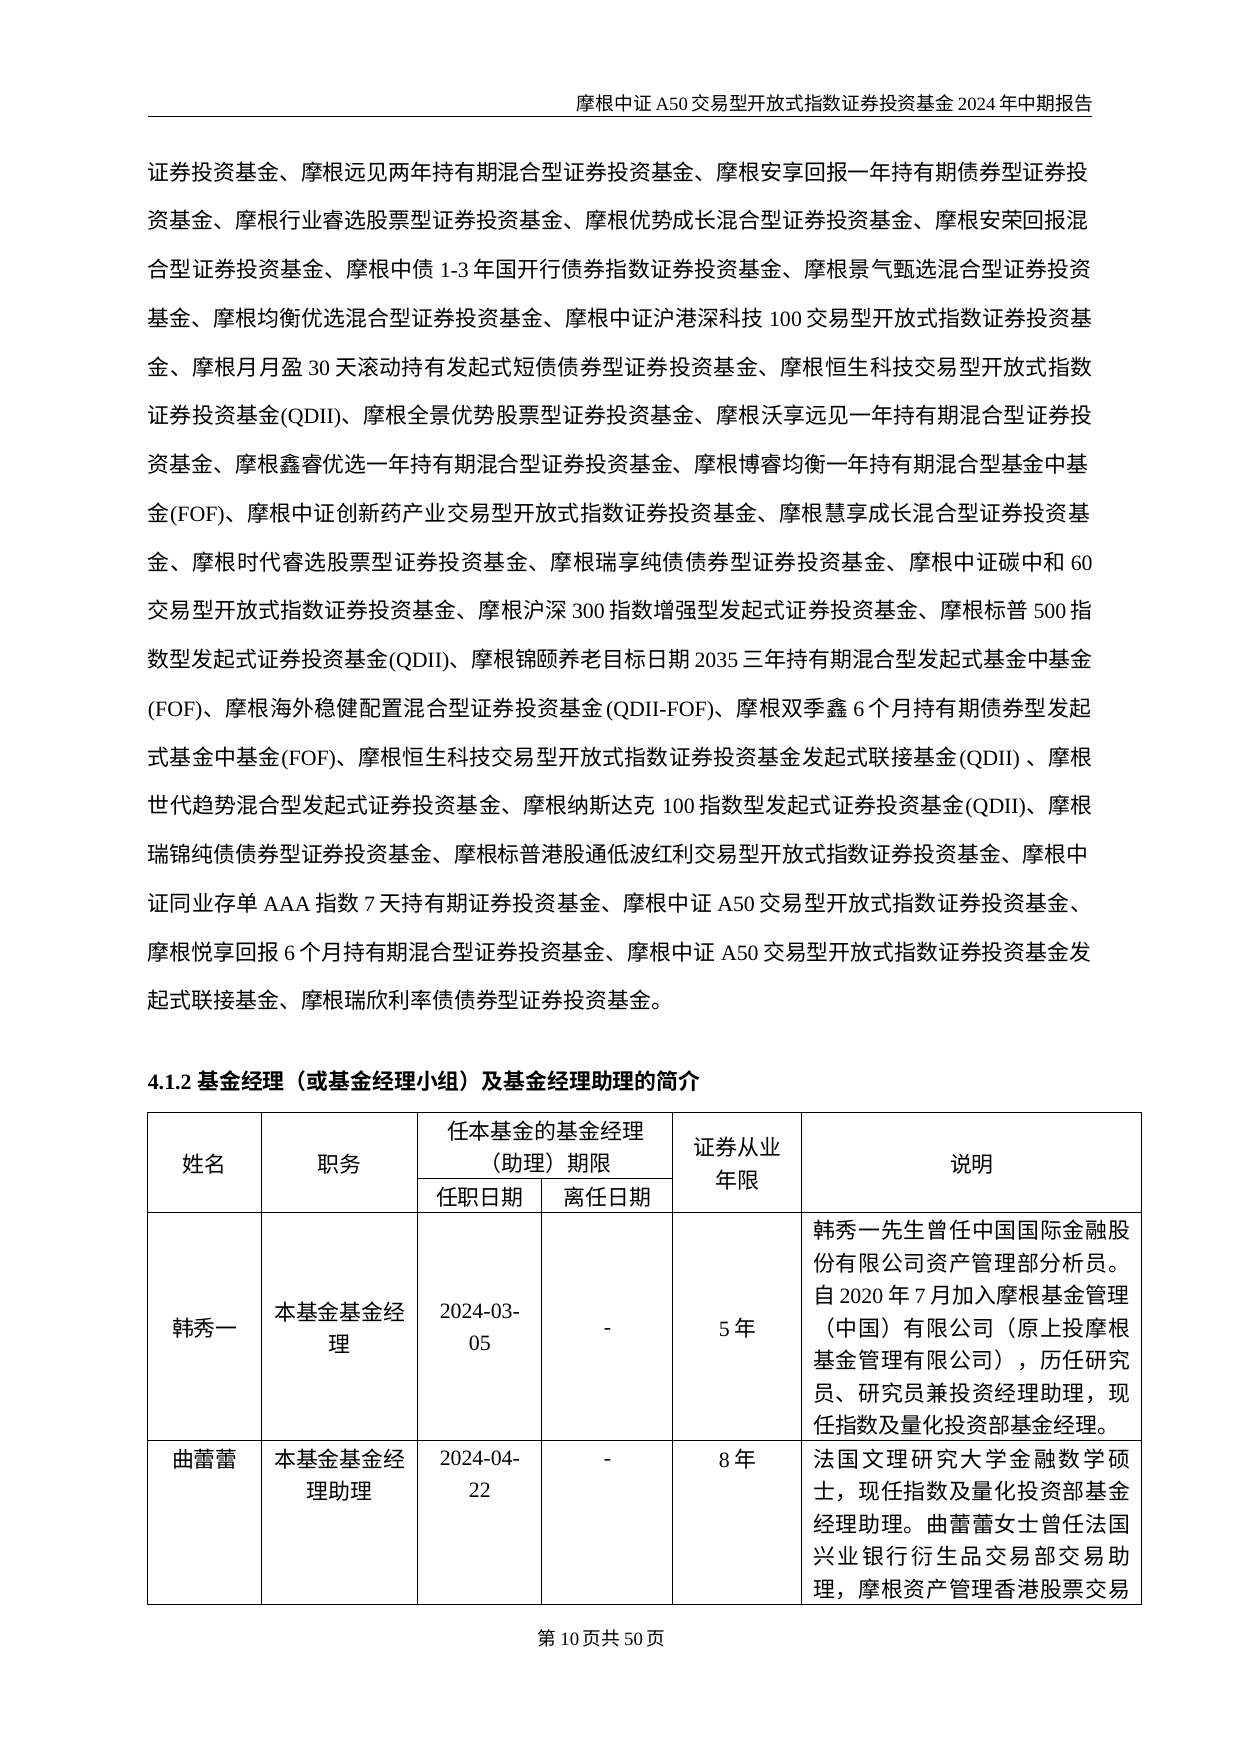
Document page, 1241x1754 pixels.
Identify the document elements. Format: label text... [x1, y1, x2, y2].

text 4.1.2 基金经理（或基金经理小组）及基金经理助理的简介 [148, 1064, 1092, 1096]
table_header 姓名 [148, 1113, 261, 1212]
table_cell 5年 [673, 1213, 801, 1440]
table_cell 2024-03-05 [418, 1213, 541, 1440]
table_header 证券从业年限 [673, 1113, 801, 1212]
table_cell 任职日期 [418, 1179, 541, 1212]
table_header 职务 [262, 1113, 417, 1212]
table_cell 8年 [673, 1441, 801, 1604]
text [148, 154, 1092, 1016]
table_cell - [542, 1441, 672, 1604]
table_header 说明 [802, 1113, 1141, 1212]
table_cell 本基金基金经理助理 [262, 1441, 417, 1604]
table_cell 2024-04-22 [418, 1441, 541, 1604]
table_cell 韩秀一 [148, 1213, 261, 1440]
table_header 任本基金的基金经理 （助理）期限 [418, 1113, 672, 1178]
table_cell 离任日期 [542, 1179, 672, 1212]
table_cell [802, 1441, 1141, 1604]
table_cell 本基金基金经理 [262, 1213, 417, 1440]
table_cell - [542, 1213, 672, 1440]
table_cell 韩秀一先生曾任中国国际金融股份有限公司资产管理部分析员。自2020年7月加入摩根基金管理（中国）有限公司（原上投摩根基金管理有限公司），历任研究员、研究员兼投资经理助理，现任指数及量化投资部基金经理。 [802, 1213, 1141, 1440]
table_cell 曲蕾蕾 [148, 1441, 261, 1604]
